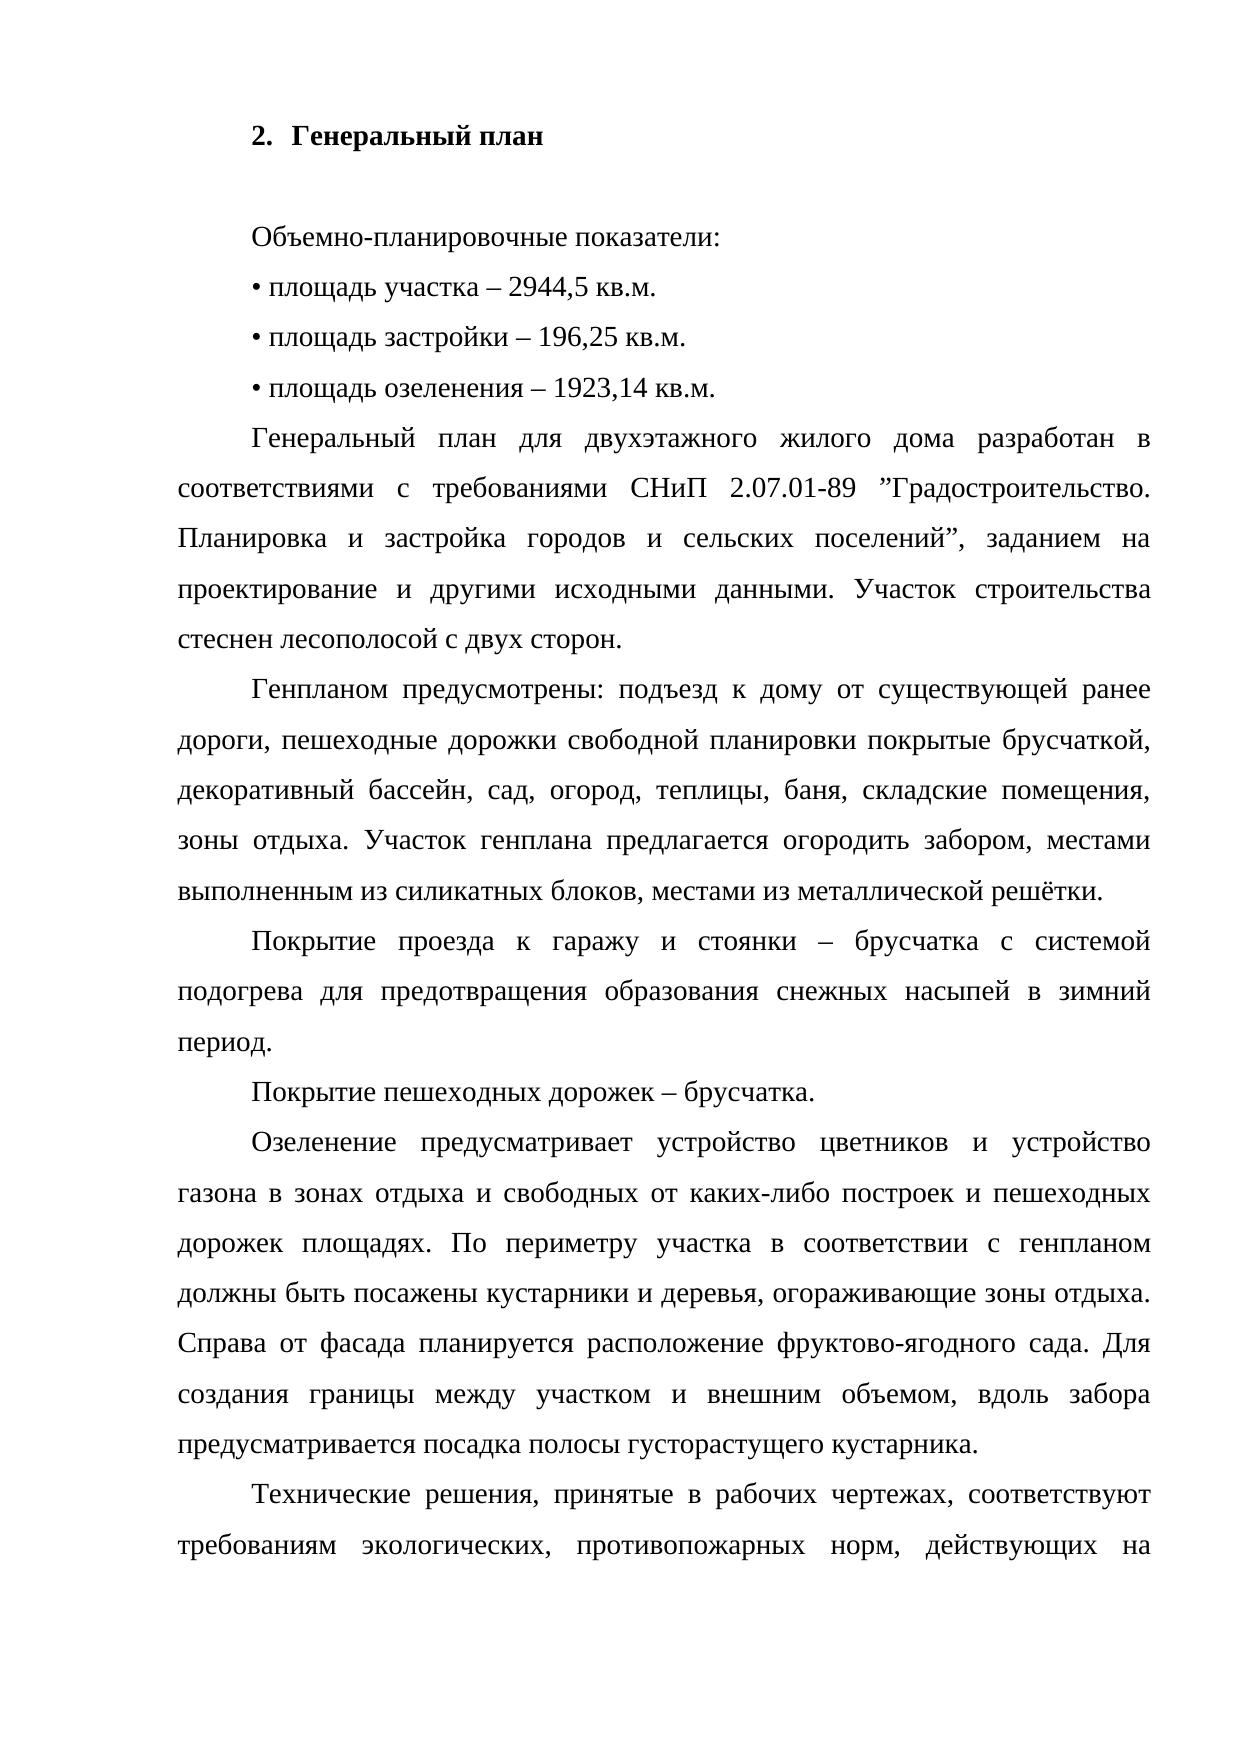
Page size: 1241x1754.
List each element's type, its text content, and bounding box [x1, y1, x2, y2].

text Покрытие проезда к гаражу и стоянки – брусчатка с системой подогрева для предотвращения образования снежных насыпей в зимний период. [177, 923, 1152, 1057]
text • площадь озеленения – 1923,14 кв.м. [177, 370, 1152, 403]
text Генпланом предусмотрены: подъезд к дому от существующей ранее дороги, пешеходные дорожки свободной планировки покрытые брусчаткой, декоративный бассейн, сад, огород, теплицы, баня, складские помещения, зоны отдыха. Участок генплана предлагается огородить забором, местами выполненным из силикатных блоков, местами из металлической решётки. [177, 672, 1152, 906]
text • площадь застройки – 196,25 кв.м. [177, 319, 1152, 353]
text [177, 1477, 1152, 1560]
text Покрытие пешеходных дорожек – брусчатка. [177, 1074, 1152, 1108]
text • площадь участка – 2944,5 кв.м. [177, 269, 1152, 303]
list Генеральный план [177, 118, 1152, 152]
text Объемно-планировочные показатели: [177, 219, 1152, 252]
text Озеленение предусматривает устройство цветников и устройство газона в зонах отдыха и свободных от каких-либо построек и пешеходных дорожек площадях. По периметру участка в соответствии с генпланом должны быть посажены кустарники и деревья, огораживающие зоны отдыха. Справа от фасада планируется расположение фруктово-ягодного сада. Для создания границы между участком и внешним объемом, вдоль забора предусматривается посадка полосы густорастущего кустарника. [177, 1124, 1152, 1460]
text Генеральный план для двухэтажного жилого дома разработан в соответствиями с требованиями СНиП 2.07.01-89 ”Градостроительство. Планировка и застройка городов и сельских поселений”, заданием на проектирование и другими исходными данными. Участок строительства стеснен лесополосой с двух сторон. [177, 420, 1152, 655]
